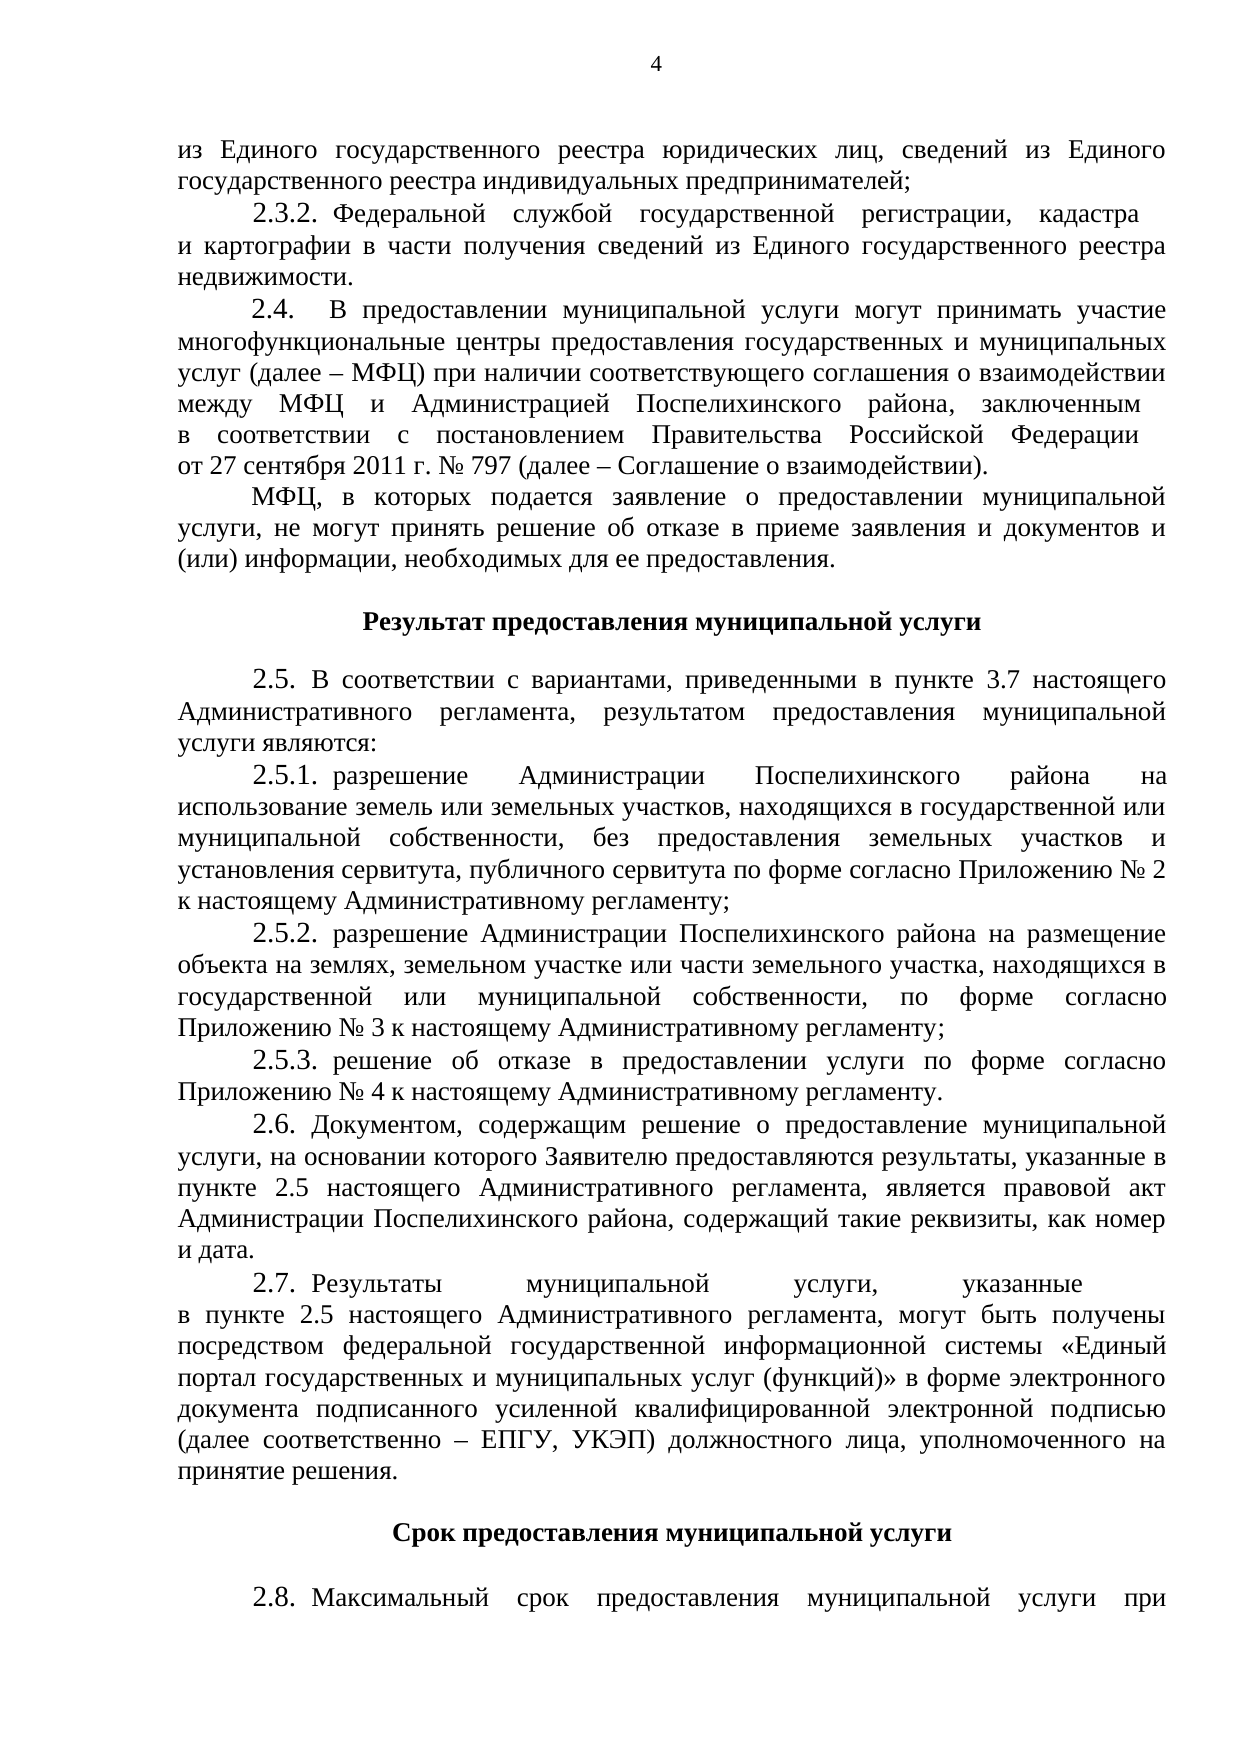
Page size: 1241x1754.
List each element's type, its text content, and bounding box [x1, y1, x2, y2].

list Результаты муниципальной услуги, указанные в пункте 2.5 настоящего Административного регламента, могут быть получены посредством федеральной государственной информационной системы «Единый портал государственных и муниципальных услуг (функций)» в форме электронного документа подписанного усиленной квалифицированной электронной подписью (далее соответственно – ЕПГУ, УКЭП) должностного лица, уполномоченного на принятие решения. [177, 1265, 1167, 1485]
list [177, 1579, 1167, 1612]
text МФЦ, в которых подается заявление о предоставлении муниципальной услуги, не могут принять решение об отказе в приеме заявления и документов и (или) информации, необходимых для ее предоставления. [177, 480, 1167, 574]
list разрешение Администрации Поспелихинского района на использование земель или земельных участков, находящихся в государственной или муниципальной собственности, без предоставления земельных участков и установления сервитута, публичного сервитута по форме согласно Приложению № 2 к настоящему Административному регламенту; [177, 757, 1167, 915]
list В предоставлении муниципальной услуги могут принимать участие многофункциональные центры предоставления государственных и муниципальных услуг (далее – МФЦ) при наличии соответствующего соглашения о взаимодействии между МФЦ и Администрацией Поспелихинского района, заключенным в соответствии с постановлением Правительства Российской Федерации от 27 сентября 2011 г. № 797 (далее – Соглашение о взаимодействии). [177, 291, 1167, 480]
list разрешение Администрации Поспелихинского района на размещение объекта на землях, земельном участке или части земельного участка, находящихся в государственной или муниципальной собственности, по форме согласно Приложению № 3 к настоящему Административному регламенту; [177, 915, 1167, 1042]
text Результат предоставления муниципальной услуги [177, 605, 1167, 636]
list Федеральной службой государственной регистрации, кадастра и картографии в части получения сведений из Единого государственного реестра недвижимости. [177, 195, 1167, 291]
list Документом, содержащим решение о предоставление муниципальной услуги, на основании которого Заявителю предоставляются результаты, указанные в пункте 2.5 настоящего Административного регламента, является правовой акт Администрации Поспелихинского района, содержащий такие реквизиты, как номер и дата. [177, 1107, 1167, 1265]
text Срок предоставления муниципальной услуги [177, 1516, 1167, 1547]
list В соответствии с вариантами, приведенными в пункте 3.7 настоящего Административного регламента, результатом предоставления муниципальной услуги являются: [177, 661, 1167, 757]
list решение об отказе в предоставлении услуги по форме согласно Приложению № 4 к настоящему Административному регламенту. [177, 1042, 1167, 1107]
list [177, 133, 1167, 195]
